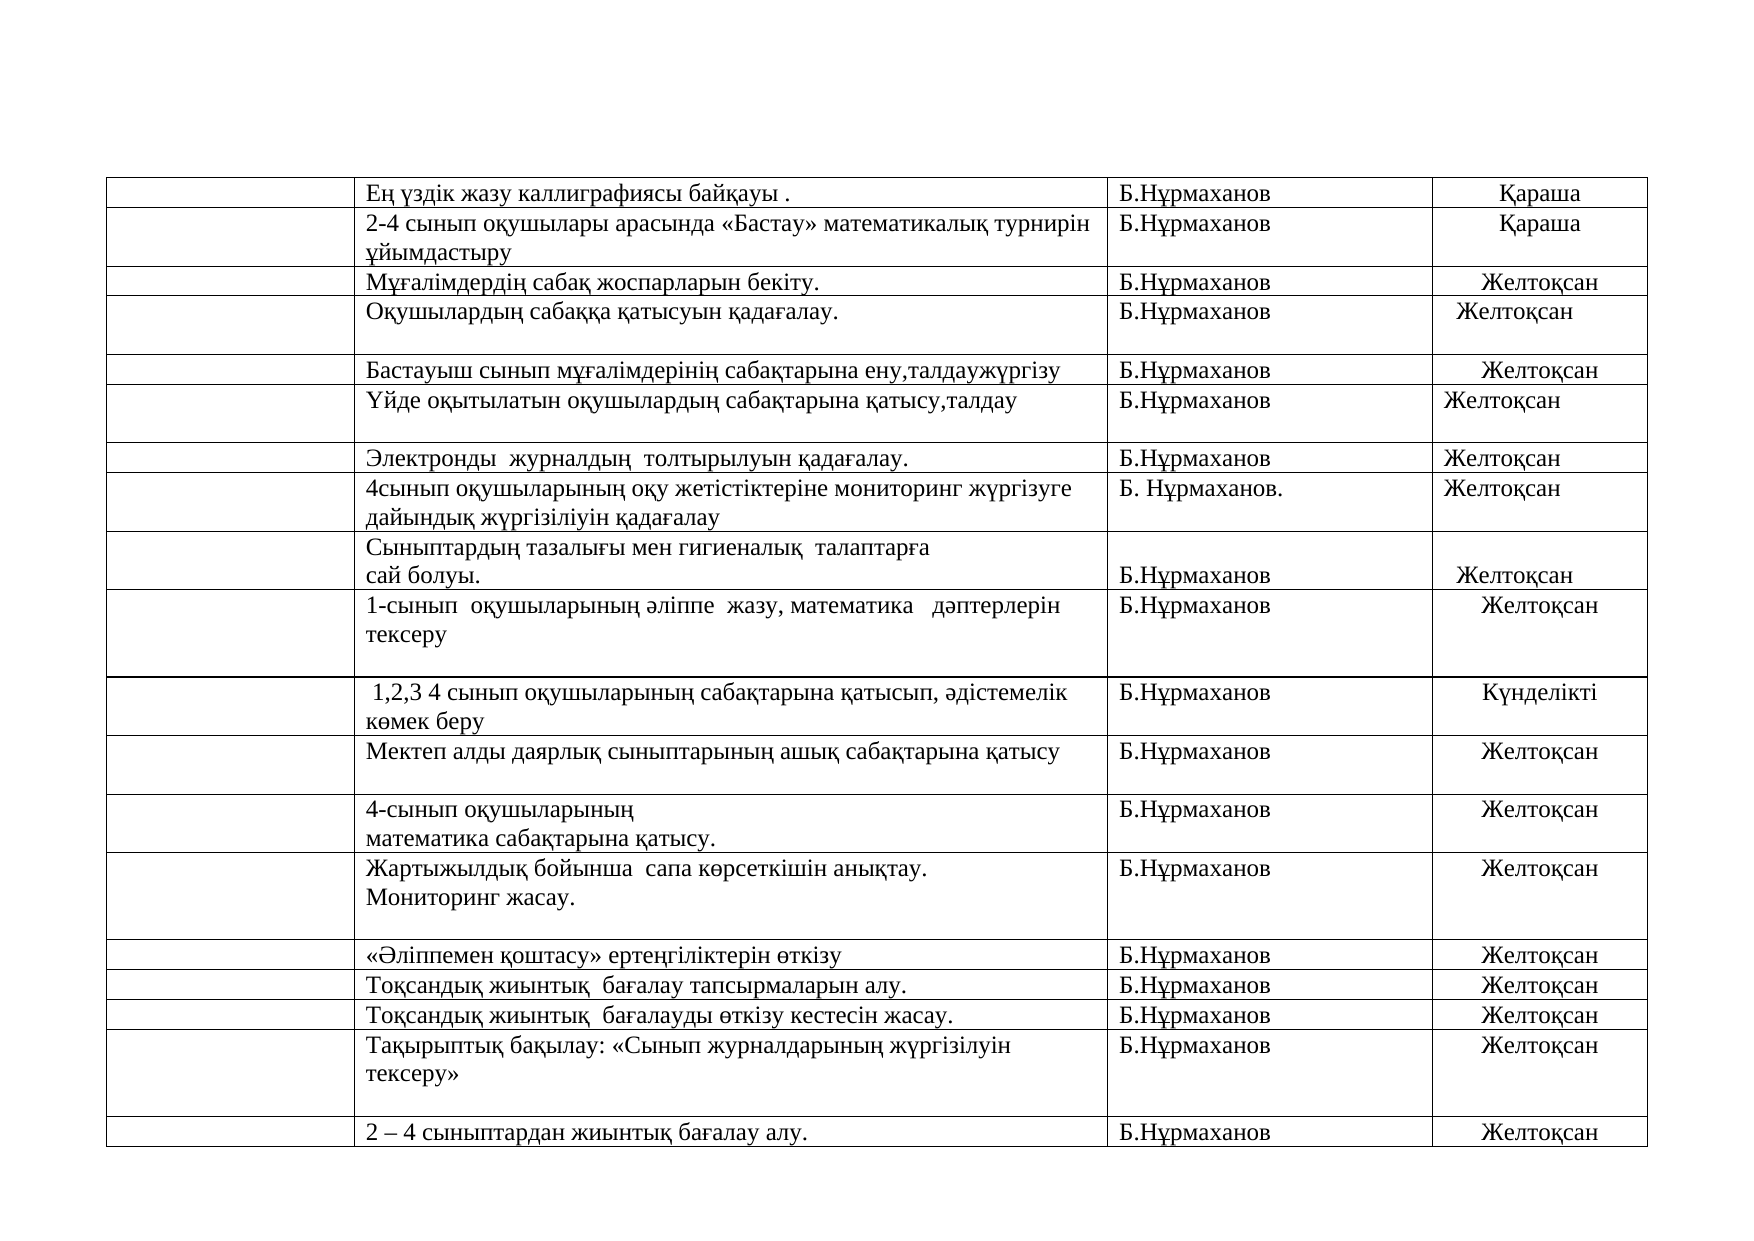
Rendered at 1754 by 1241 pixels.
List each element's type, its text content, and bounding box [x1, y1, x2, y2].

table_cell Желтоқсан [1433, 532, 1647, 589]
table_cell Б.Нұрмаханов [1108, 178, 1432, 207]
table_cell Бастауыш сынып мұғалімдерінің сабақтарына ену,талдаужүргізу [355, 355, 1107, 384]
table_cell Б.Нұрмаханов [1108, 678, 1432, 735]
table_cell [355, 1117, 1107, 1146]
table_cell Желтоқсан [1433, 970, 1647, 999]
table_cell Сыныптардың тазалығы мен гигиеналық талаптарға сай болуы. [355, 532, 1107, 589]
table_cell Қараша [1433, 208, 1647, 266]
table_cell [107, 1030, 354, 1116]
table_cell Мұғалімдердің сабақ жоспарларын бекіту. [355, 267, 1107, 295]
table_cell [107, 178, 354, 207]
table_cell Желтоқсан [1433, 590, 1647, 676]
table_cell Б.Нұрмаханов [1108, 940, 1432, 969]
table_cell Б. Нұрмаханов. [1108, 473, 1432, 531]
table_cell [107, 1000, 354, 1029]
table_cell Желтоқсан [1433, 1000, 1647, 1029]
table_cell Тоқсандық жиынтық бағалау тапсырмаларын алу. [355, 970, 1107, 999]
table_cell Желтоқсан [1433, 736, 1647, 793]
table_cell Жартыжылдық бойынша сапа көрсеткішін анықтау. Мониторинг жасау. [355, 853, 1107, 939]
table_cell Ең үздік жазу каллиграфиясы байқауы . [355, 178, 1107, 207]
table_cell [107, 355, 354, 384]
table_cell Б.Нұрмаханов [1108, 1030, 1432, 1116]
table_cell 1-сынып оқушыларының әліппе жазу, математика дәптерлерін тексеру [355, 590, 1107, 676]
table_cell Б.Нұрмаханов [1108, 296, 1432, 354]
table_cell [107, 853, 354, 939]
table_cell [107, 795, 354, 852]
table_cell Желтоқсан [1433, 473, 1647, 531]
table_cell Б.Нұрмаханов [1108, 208, 1432, 266]
table_cell Желтоқсан [1433, 355, 1647, 384]
table_cell Қараша [1433, 178, 1647, 207]
table_cell Б.Нұрмаханов [1108, 1117, 1432, 1146]
table_cell Б.Нұрмаханов [1108, 736, 1432, 793]
table_cell Б.Нұрмаханов [1108, 443, 1432, 472]
table_cell Б.Нұрмаханов [1108, 385, 1432, 442]
table_cell Желтоқсан [1433, 1030, 1647, 1116]
table_cell [107, 678, 354, 735]
table_cell [107, 296, 354, 354]
table_cell 2-4 сынып оқушылары арасында «Бастау» математикалық турнирін ұйымдастыру [355, 208, 1107, 266]
table_cell Мектеп алды даярлық сыныптарының ашық сабақтарына қатысу [355, 736, 1107, 793]
table_cell [107, 385, 354, 442]
table_cell Үйде оқытылатын оқушылардың сабақтарына қатысу,талдау [355, 385, 1107, 442]
table_cell Желтоқсан [1433, 795, 1647, 852]
table_cell Б.Нұрмаханов [1108, 853, 1432, 939]
table_cell [107, 940, 354, 969]
table_cell Б.Нұрмаханов [1108, 532, 1432, 589]
table_cell «Әліппемен қоштасу» ертеңгіліктерін өткізу [355, 940, 1107, 969]
table_cell Б.Нұрмаханов [1108, 795, 1432, 852]
table_cell Б.Нұрмаханов [1108, 267, 1432, 295]
table_cell 4-сынып оқушыларының математика сабақтарына қатысу. [355, 795, 1107, 852]
table_cell [107, 443, 354, 472]
table_cell Б.Нұрмаханов [1108, 355, 1432, 384]
table_cell 4сынып оқушыларының оқу жетістіктеріне мониторинг жүргізуге дайындық жүргізіліуін қадағалау [355, 473, 1107, 531]
table_cell Оқушылардың сабаққа қатысуын қадағалау. [355, 296, 1107, 354]
table_cell Күнделікті [1433, 678, 1647, 735]
table_cell Желтоқсан [1433, 443, 1647, 472]
table_cell Б.Нұрмаханов [1108, 590, 1432, 676]
table_cell [107, 1117, 354, 1146]
table_cell Желтоқсан [1433, 940, 1647, 969]
table_cell 1,2,3 4 сынып оқушыларының сабақтарына қатысып, әдістемелік көмек беру [355, 678, 1107, 735]
table_cell [107, 970, 354, 999]
table_cell Желтоқсан [1433, 267, 1647, 295]
table_cell [107, 736, 354, 793]
table_cell Желтоқсан [1433, 385, 1647, 442]
table_cell Б.Нұрмаханов [1108, 970, 1432, 999]
table_cell Желтоқсан [1433, 1117, 1647, 1146]
table_cell [107, 532, 354, 589]
table_cell [107, 267, 354, 295]
table_cell Тоқсандық жиынтық бағалауды өткізу кестесін жасау. [355, 1000, 1107, 1029]
table_cell Б.Нұрмаханов [1108, 1000, 1432, 1029]
table_cell Желтоқсан [1433, 853, 1647, 939]
table_cell [107, 590, 354, 676]
table_cell Тақырыптық бақылау: «Сынып журналдарының жүргізілуін тексеру» [355, 1030, 1107, 1116]
table_cell Желтоқсан [1433, 296, 1647, 354]
table_cell [107, 208, 354, 266]
table_cell Электронды журналдың толтырылуын қадағалау. [355, 443, 1107, 472]
table_cell [107, 473, 354, 531]
